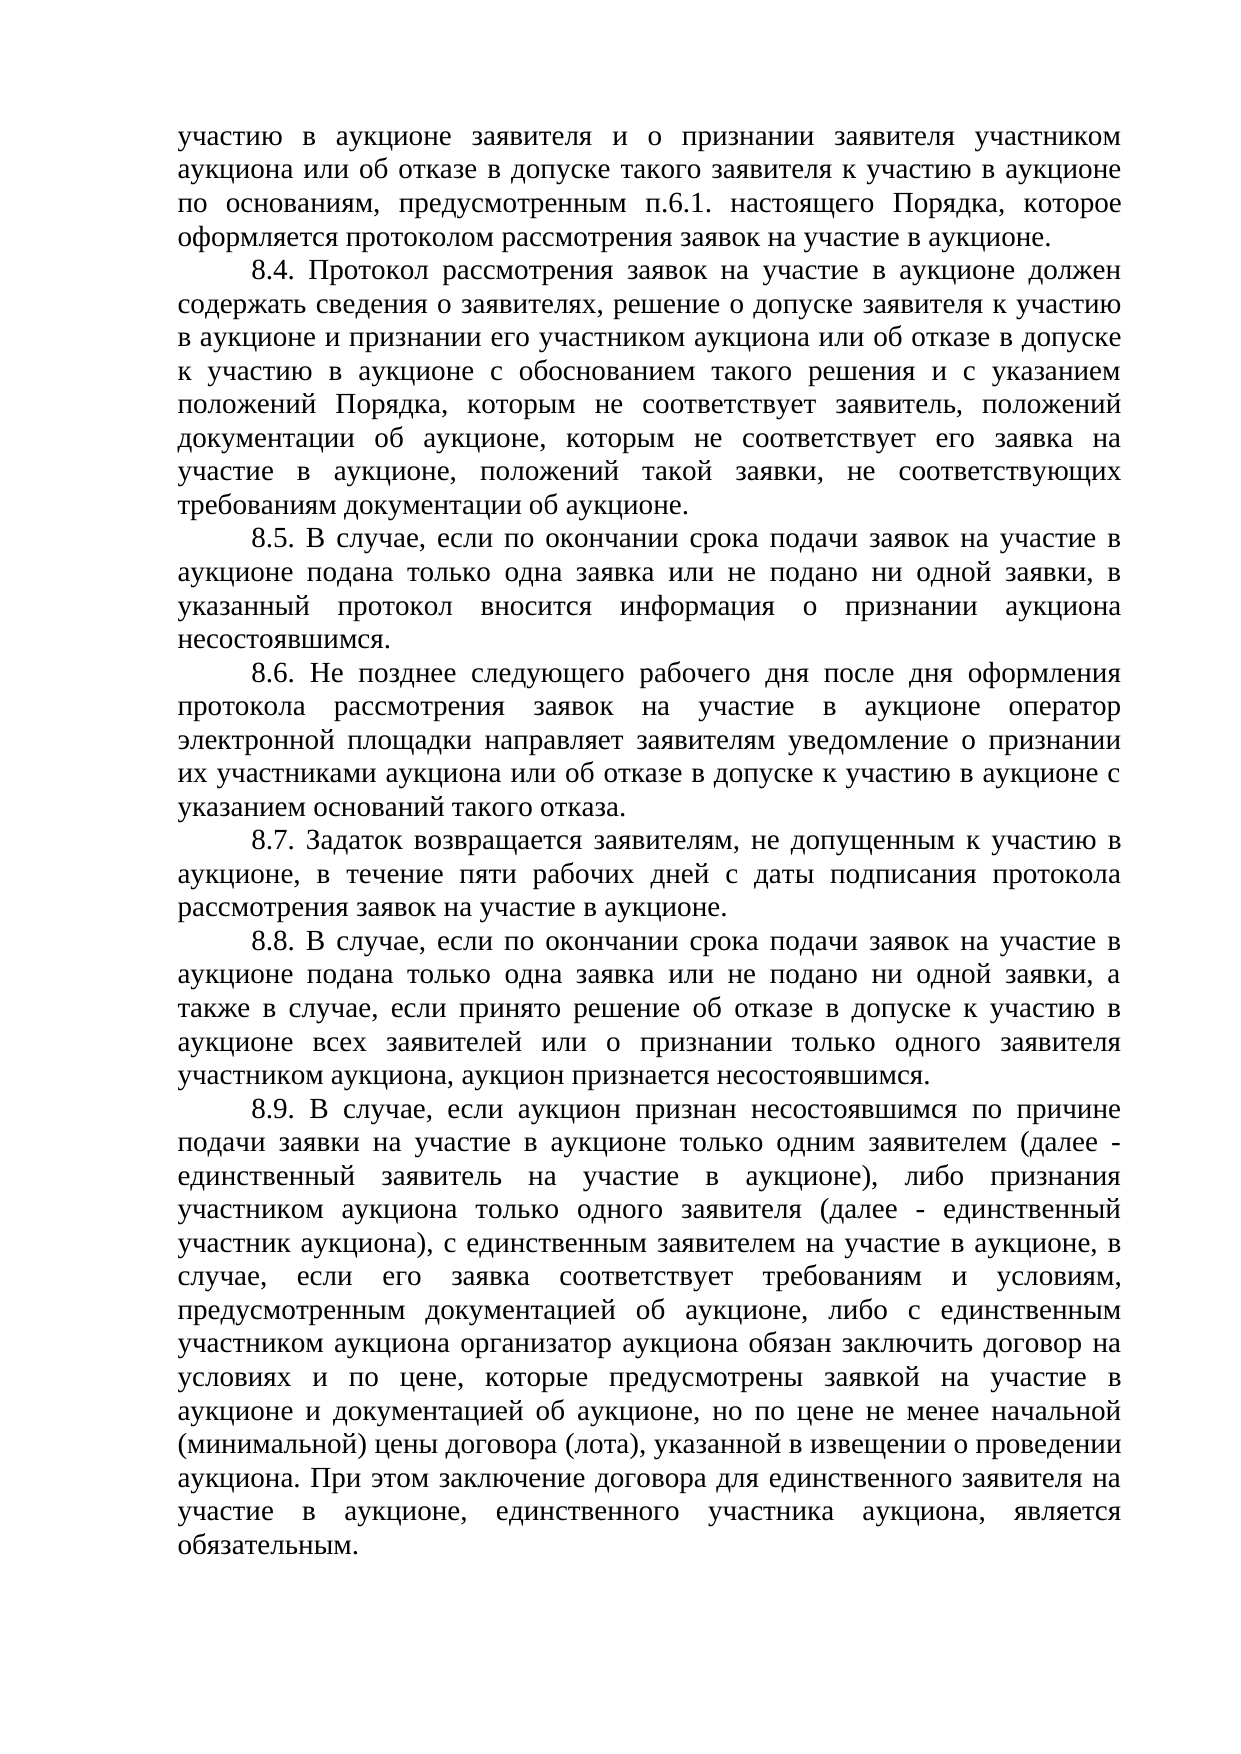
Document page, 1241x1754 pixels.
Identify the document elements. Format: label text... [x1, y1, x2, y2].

text 8.5. В случае, если по окончании срока подачи заявок на участие в аукционе подана только одна заявка или не подано ни одной заявки, в указанный протокол вносится информация о признании аукциона несостоявшимся. [177, 521, 1122, 655]
text 8.8. В случае, если по окончании срока подачи заявок на участие в аукционе подана только одна заявка или не подано ни одной заявки, а также в случае, если принято решение об отказе в допуске к участию в аукционе всех заявителей или о признании только одного заявителя участником аукциона, аукцион признается несостоявшимся. [177, 923, 1122, 1091]
text 8.7. Задаток возвращается заявителям, не допущенным к участию в аукционе, в течение пяти рабочих дней с даты подписания протокола рассмотрения заявок на участие в аукционе. [177, 822, 1122, 923]
text 8.9. В случае, если аукцион признан несостоявшимся по причине подачи заявки на участие в аукционе только одним заявителем (далее - единственный заявитель на участие в аукционе), либо признания участником аукциона только одного заявителя (далее - единственный участник аукциона), с единственным заявителем на участие в аукционе, в случае, если его заявка соответствует требованиям и условиям, предусмотренным документацией об аукционе, либо с единственным участником аукциона организатор аукциона обязан заключить договор на условиях и по цене, которые предусмотрены заявкой на участие в аукционе и документацией об аукционе, но по цене не менее начальной (минимальной) цены договора (лота), указанной в извещении о проведении аукциона. При этом заключение договора для единственного заявителя на участие в аукционе, единственного участника аукциона, является обязательным. [177, 1091, 1122, 1560]
text 8.4. Протокол рассмотрения заявок на участие в аукционе должен содержать сведения о заявителях, решение о допуске заявителя к участию в аукционе и признании его участником аукциона или об отказе в допуске к участию в аукционе с обоснованием такого решения и с указанием положений Порядка, которым не соответствует заявитель, положений документации об аукционе, которым не соответствует его заявка на участие в аукционе, положений такой заявки, не соответствующих требованиям документации об аукционе. [177, 252, 1122, 521]
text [177, 118, 1122, 252]
text 8.6. Не позднее следующего рабочего дня после дня оформления протокола рассмотрения заявок на участие в аукционе оператор электронной площадки направляет заявителям уведомление о признании их участниками аукциона или об отказе в допуске к участию в аукционе с указанием оснований такого отказа. [177, 655, 1122, 822]
